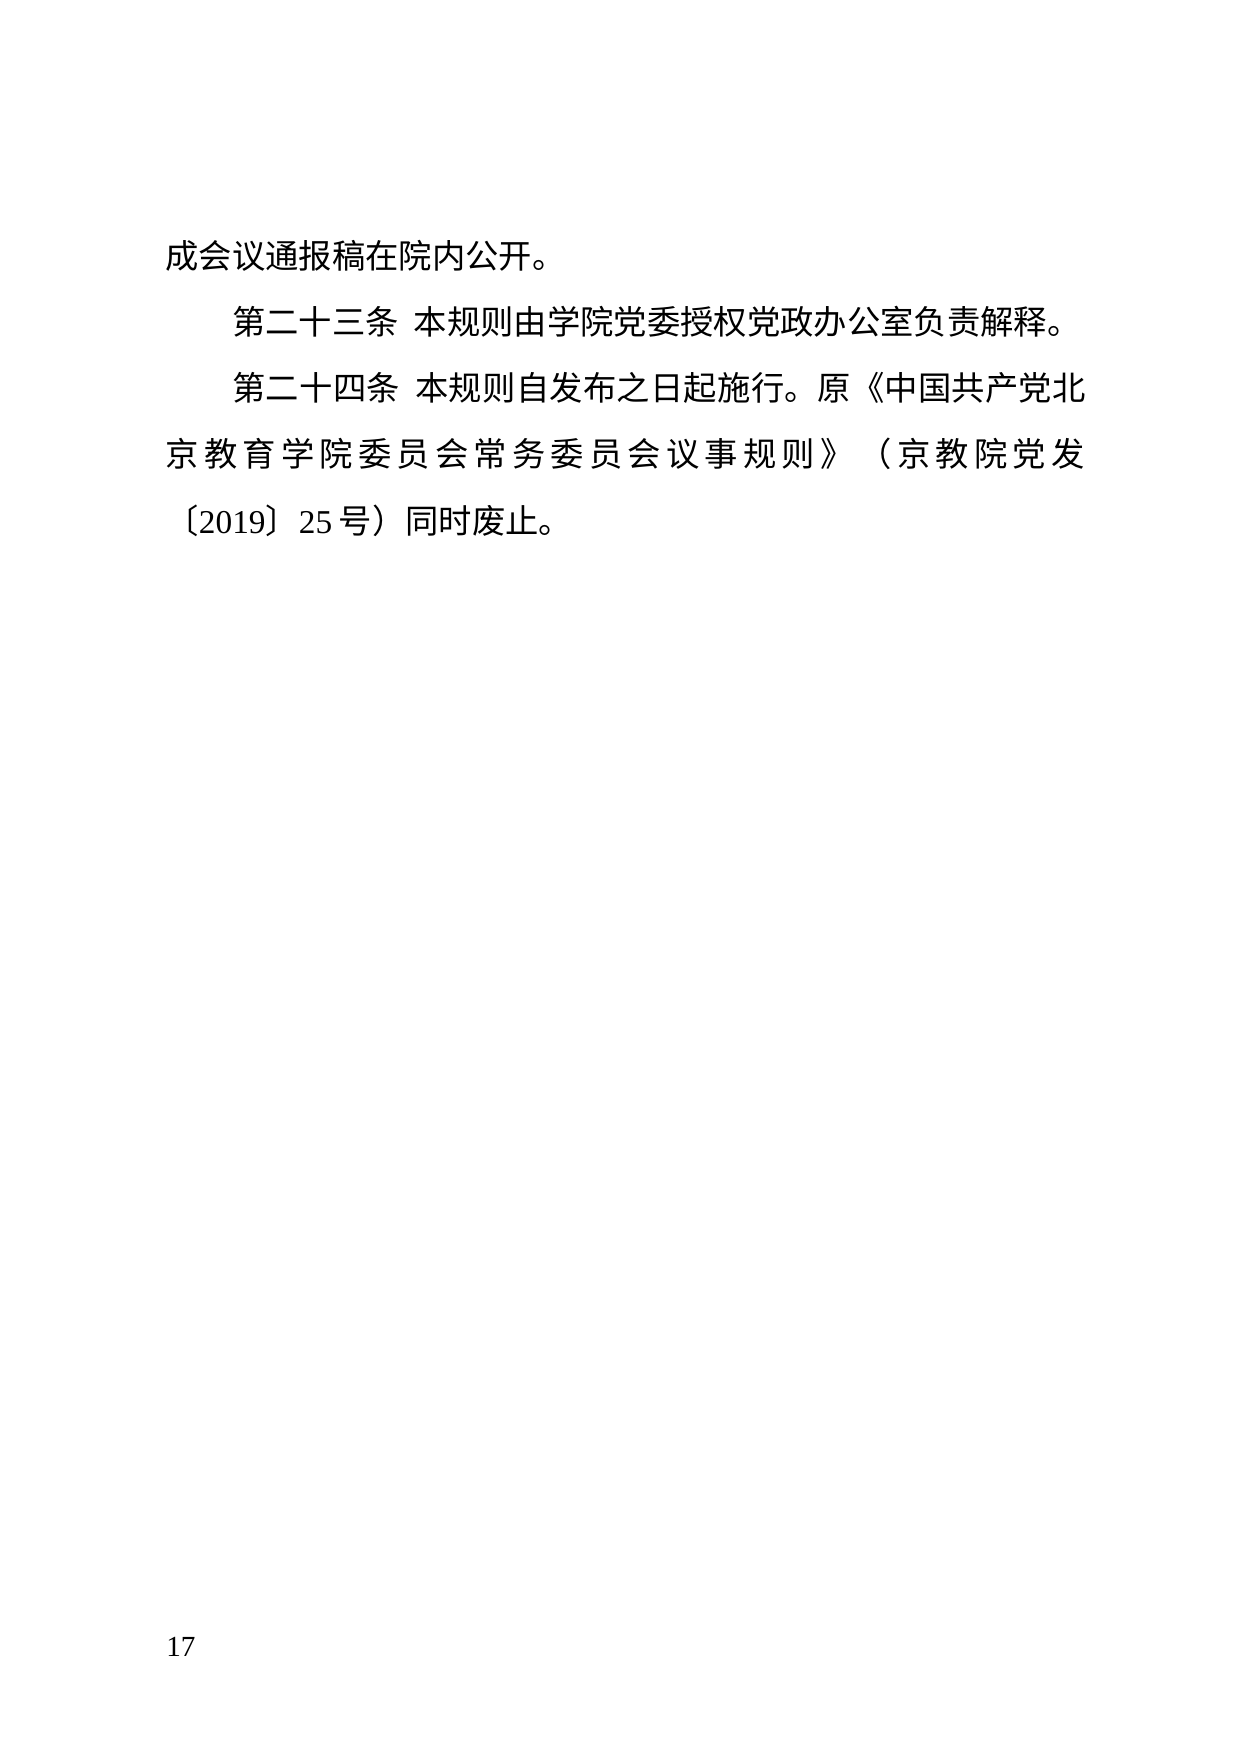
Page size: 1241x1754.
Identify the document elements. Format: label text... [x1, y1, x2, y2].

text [165, 220, 1087, 287]
text 第二十三条 本规则由学院党委授权党政办公室负责解释。 [165, 287, 1087, 353]
text 第二十四条 本规则自发布之日起施行。原《中国共产党北京教育学院委员会常务委员会议事规则》（京教院党发〔2019〕25号）同时废止。 [165, 353, 1087, 552]
